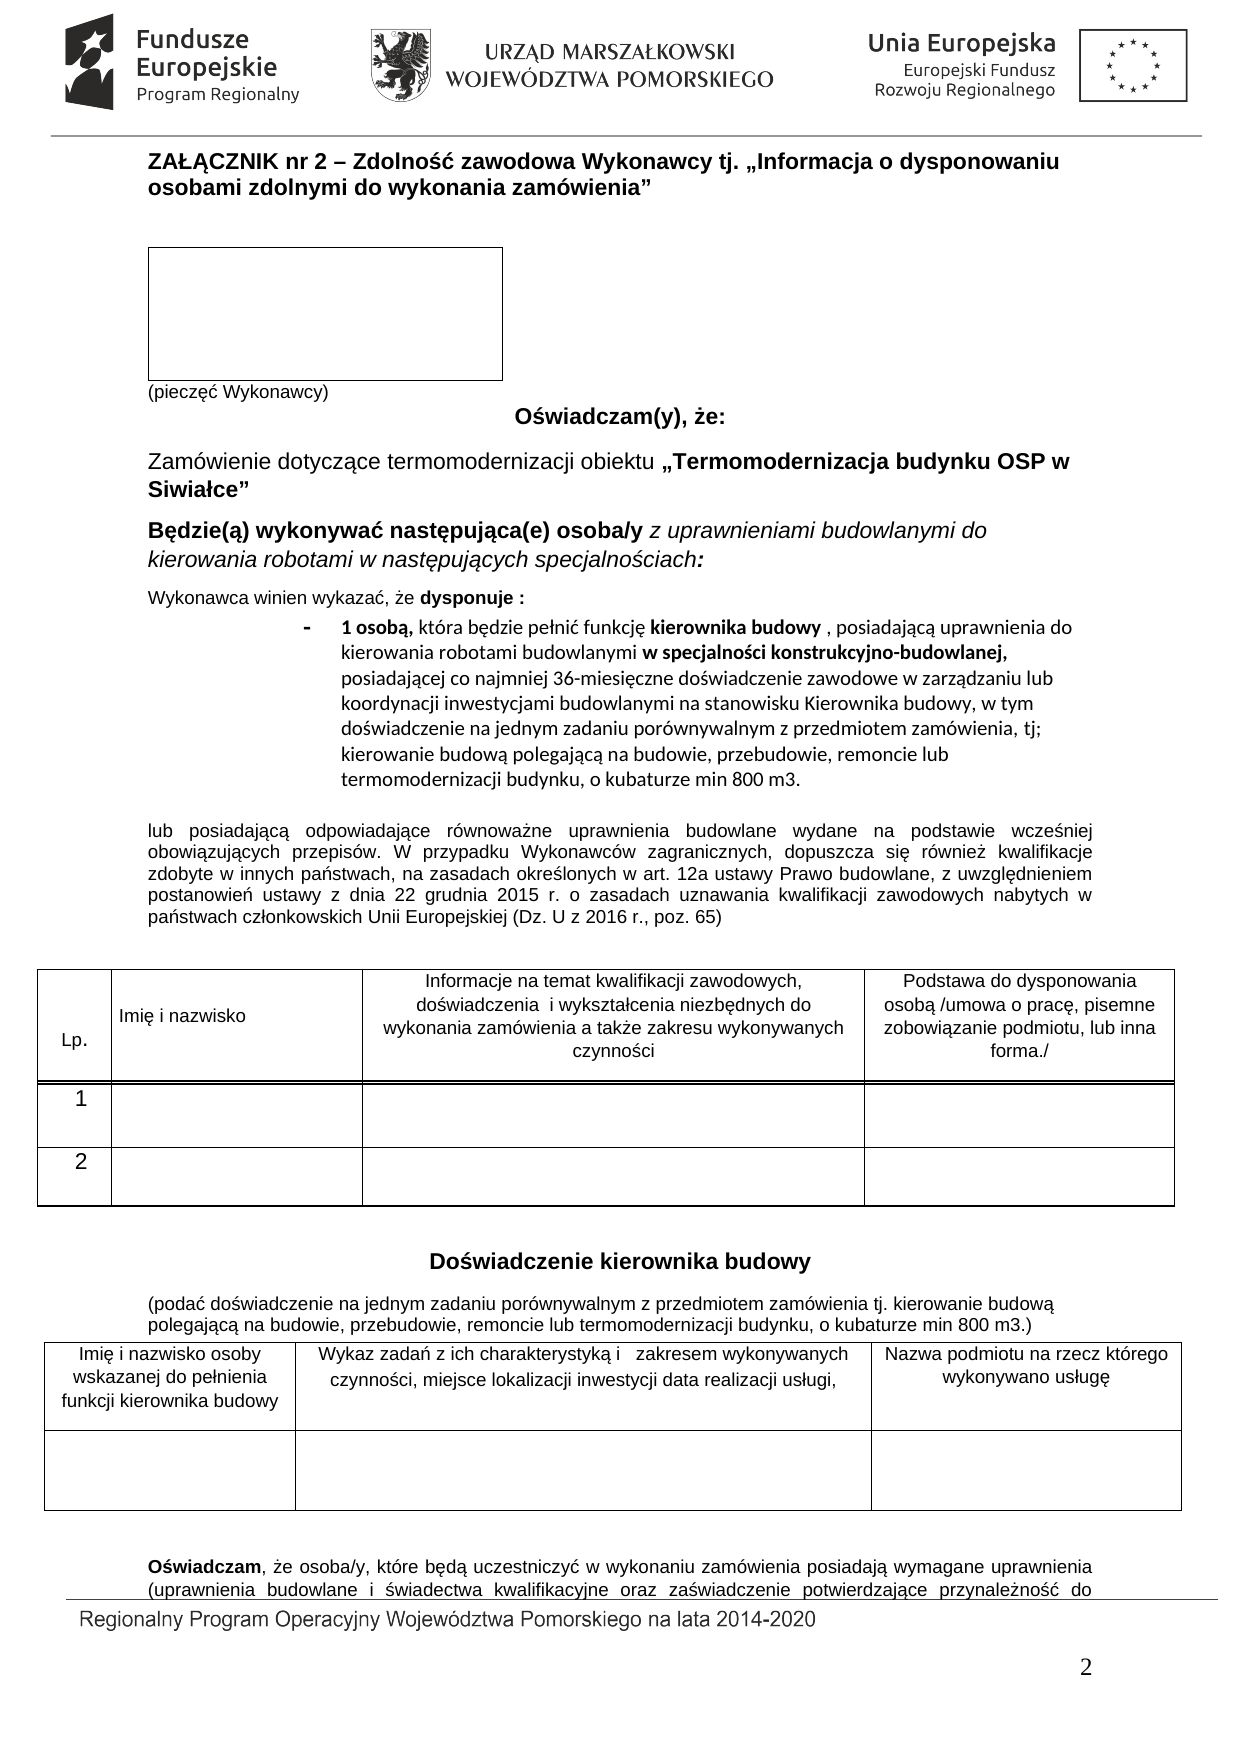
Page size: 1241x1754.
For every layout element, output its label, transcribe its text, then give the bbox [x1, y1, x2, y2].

text (pieczęć Wykonawcy) [148, 381, 1093, 403]
text Doświadczenie kierownika budowy [148, 1248, 1093, 1274]
list 1 osobą, która będzie pełnić funkcję kierownika budowy , posiadającą uprawnienia do kierowania robotami budowlanymi w specjalności konstrukcyjno-budowlanej, posiadającej co najmniej 36-miesięczne doświadczenie zawodowe w zarządzaniu lub koordynacji inwestycjami budowlanymi na stanowisku Kierownika budowy, w tym doświadczenie na jednym zadaniu porównywalnym z przedmiotem zamówienia, tj; kierowanie budową polegającą na budowie, przebudowie, remoncie lub termomodernizacji budynku, o kubaturze min 800 m3. [303, 614, 1093, 792]
list lub posiadającą odpowiadające równoważne uprawnienia budowlane wydane na podstawie wcześniej obowiązujących przepisów. W przypadku Wykonawców zagranicznych, dopuszcza się również kwalifikacje zdobyte w innych państwach, na zasadach określonych w art. 12a ustawy Prawo budowlane, z uwzględnieniem postanowień ustawy z dnia 22 grudnia 2015 r. o zasadach uznawania kwalifikacji zawodowych nabytych w państwach członkowskich Unii Europejskiej (Dz. U z 2016 r., poz. 65) [148, 819, 1093, 927]
table_header Nazwa podmiotu na rzecz którego wykonywano usługę [872, 1343, 1181, 1430]
table_header Informacje na temat kwalifikacji zawodowych, doświadczenia i wykształcenia niezbędnych do wykonania zamówienia a także zakresu wykonywanych czynności [363, 970, 864, 1080]
table_cell [872, 1431, 1181, 1510]
table_cell 2 [38, 1148, 111, 1205]
table_cell 1 [38, 1085, 111, 1146]
table_cell [112, 1148, 362, 1205]
table_header Podstawa do dysponowania osobą /umowa o pracę, pisemne zobowiązanie podmiotu, lub inna forma./ [865, 970, 1174, 1080]
table_cell [112, 1085, 362, 1146]
text Oświadczam(y), że: [148, 403, 1093, 429]
table_cell [865, 1085, 1174, 1146]
table_header Wykaz zadań z ich charakterystyką i zakresem wykonywanych czynności, miejsce lokalizacji inwestycji data realizacji usługi, [296, 1343, 871, 1430]
table_cell [45, 1431, 295, 1510]
text Wykonawca winien wykazać, że dysponuje : [148, 586, 1093, 608]
subtitle ZAŁĄCZNIK nr 2 – Zdolność zawodowa Wykonawcy tj. „Informacja o dysponowaniu osobami zdolnymi do wykonania zamówienia” [148, 148, 1093, 200]
picture [50, 13, 1203, 137]
text Zamówienie dotyczące termomodernizacji obiektu „Termomodernizacja budynku OSP w Siwiałce” [148, 448, 1093, 502]
table_header Imię i nazwisko [112, 970, 362, 1080]
text (podać doświadczenie na jednym zadaniu porównywalnym z przedmiotem zamówienia tj. kierowanie budową polegającą na budowie, przebudowie, remoncie lub termomodernizacji budynku, o kubaturze min 800 m3.) [148, 1293, 1093, 1336]
table_cell [363, 1085, 864, 1146]
table_cell [363, 1148, 864, 1205]
text Będzie(ą) wykonywać następująca(e) osoba/y z uprawnieniami budowlanymi do kierowania robotami w następujących specjalnościach: [148, 517, 1093, 572]
table_header [149, 248, 502, 380]
table_cell [865, 1148, 1174, 1205]
table_cell [296, 1431, 871, 1510]
table_header Imię i nazwisko osoby wskazanej do pełnienia funkcji kierownika budowy [45, 1343, 295, 1430]
picture [66, 1599, 1219, 1631]
table_header Lp. [38, 970, 111, 1080]
